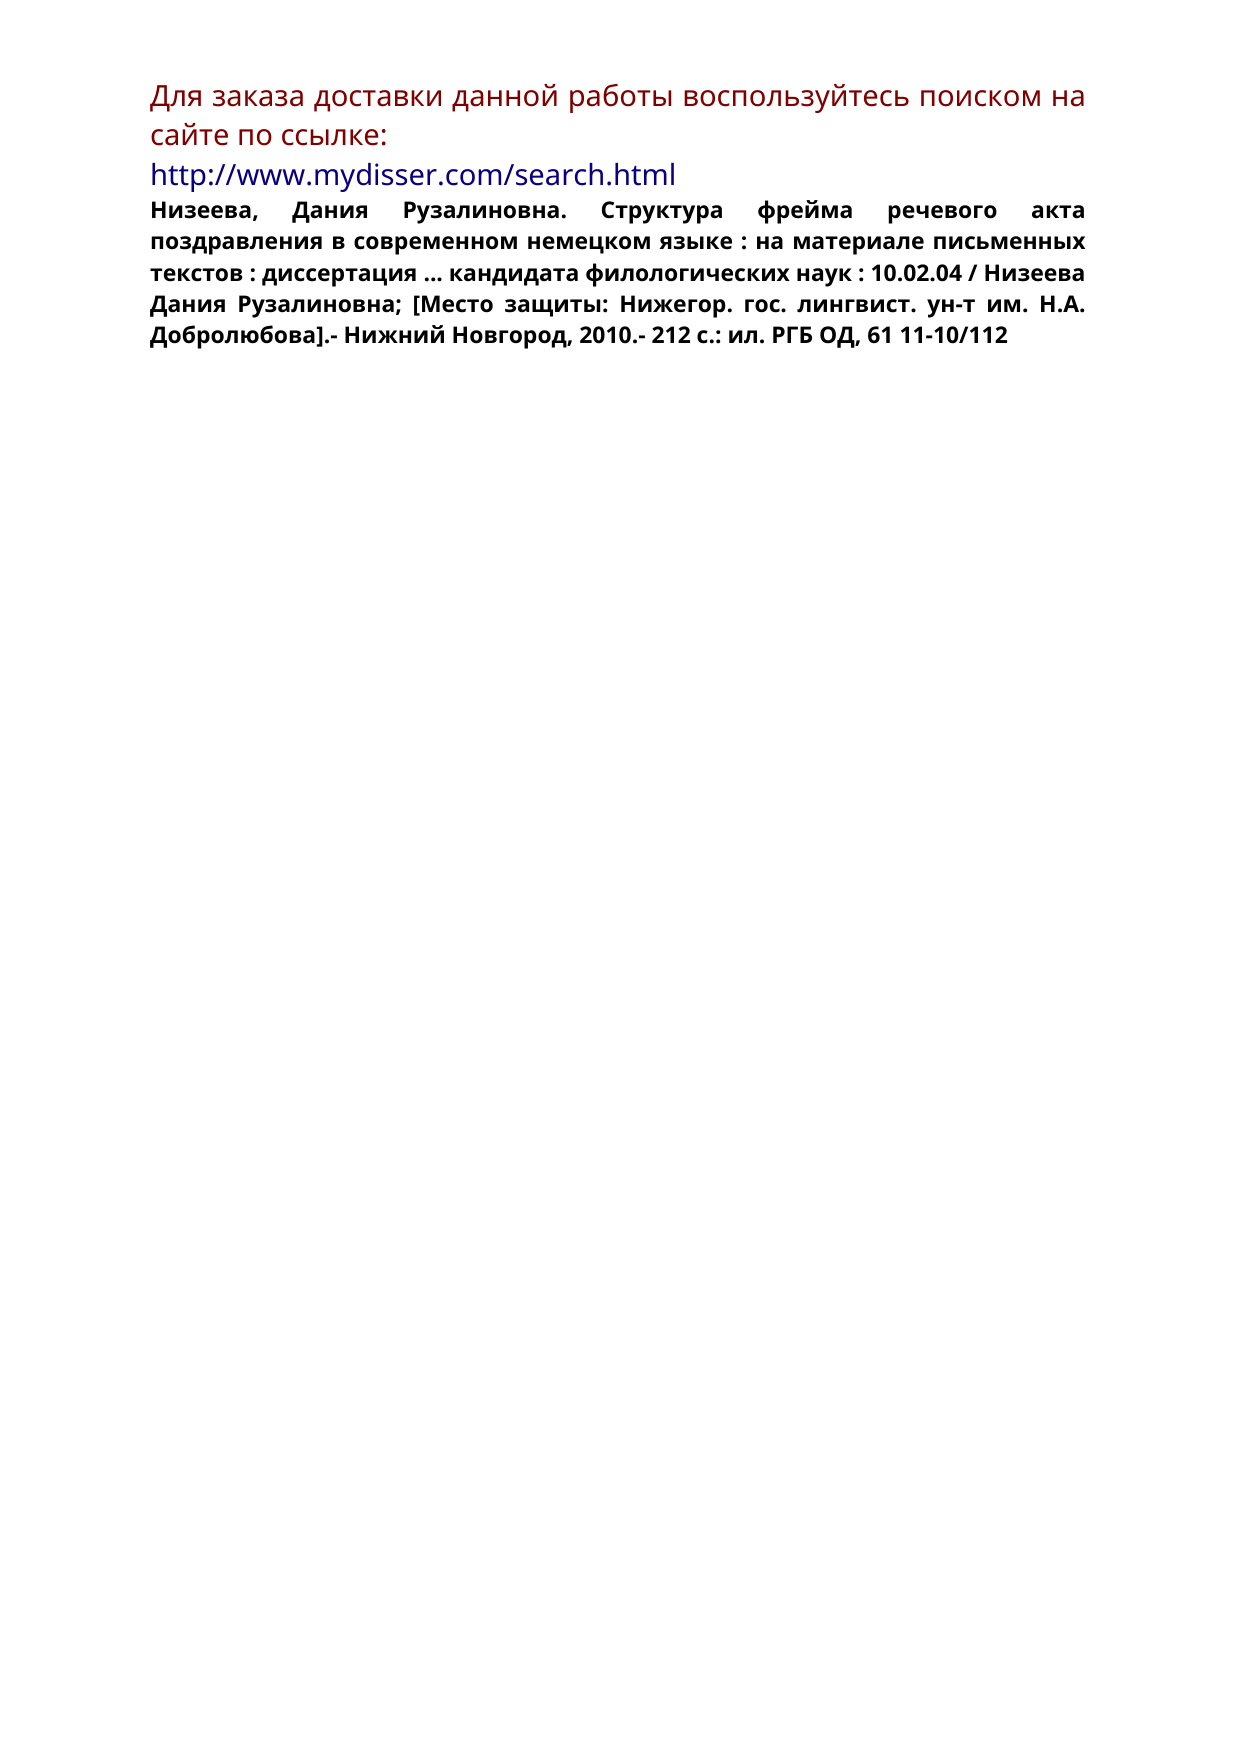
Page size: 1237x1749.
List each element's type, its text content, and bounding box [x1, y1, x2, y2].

text Низеева, Дания Рузалиновна. Структура фрейма речевого акта поздравления в современном немецком языке : на материале письменных текстов : диссертация ... кандидата филологических наук : 10.02.04 / Низеева Дания Рузалиновна; [Место защиты: Нижегор. гос. лингвист. ун-т им. Н.А. Добролюбова].- Нижний Новгород, 2010.- 212 с.: ил. РГБ ОД, 61 11-10/112 [150, 194, 1086, 350]
